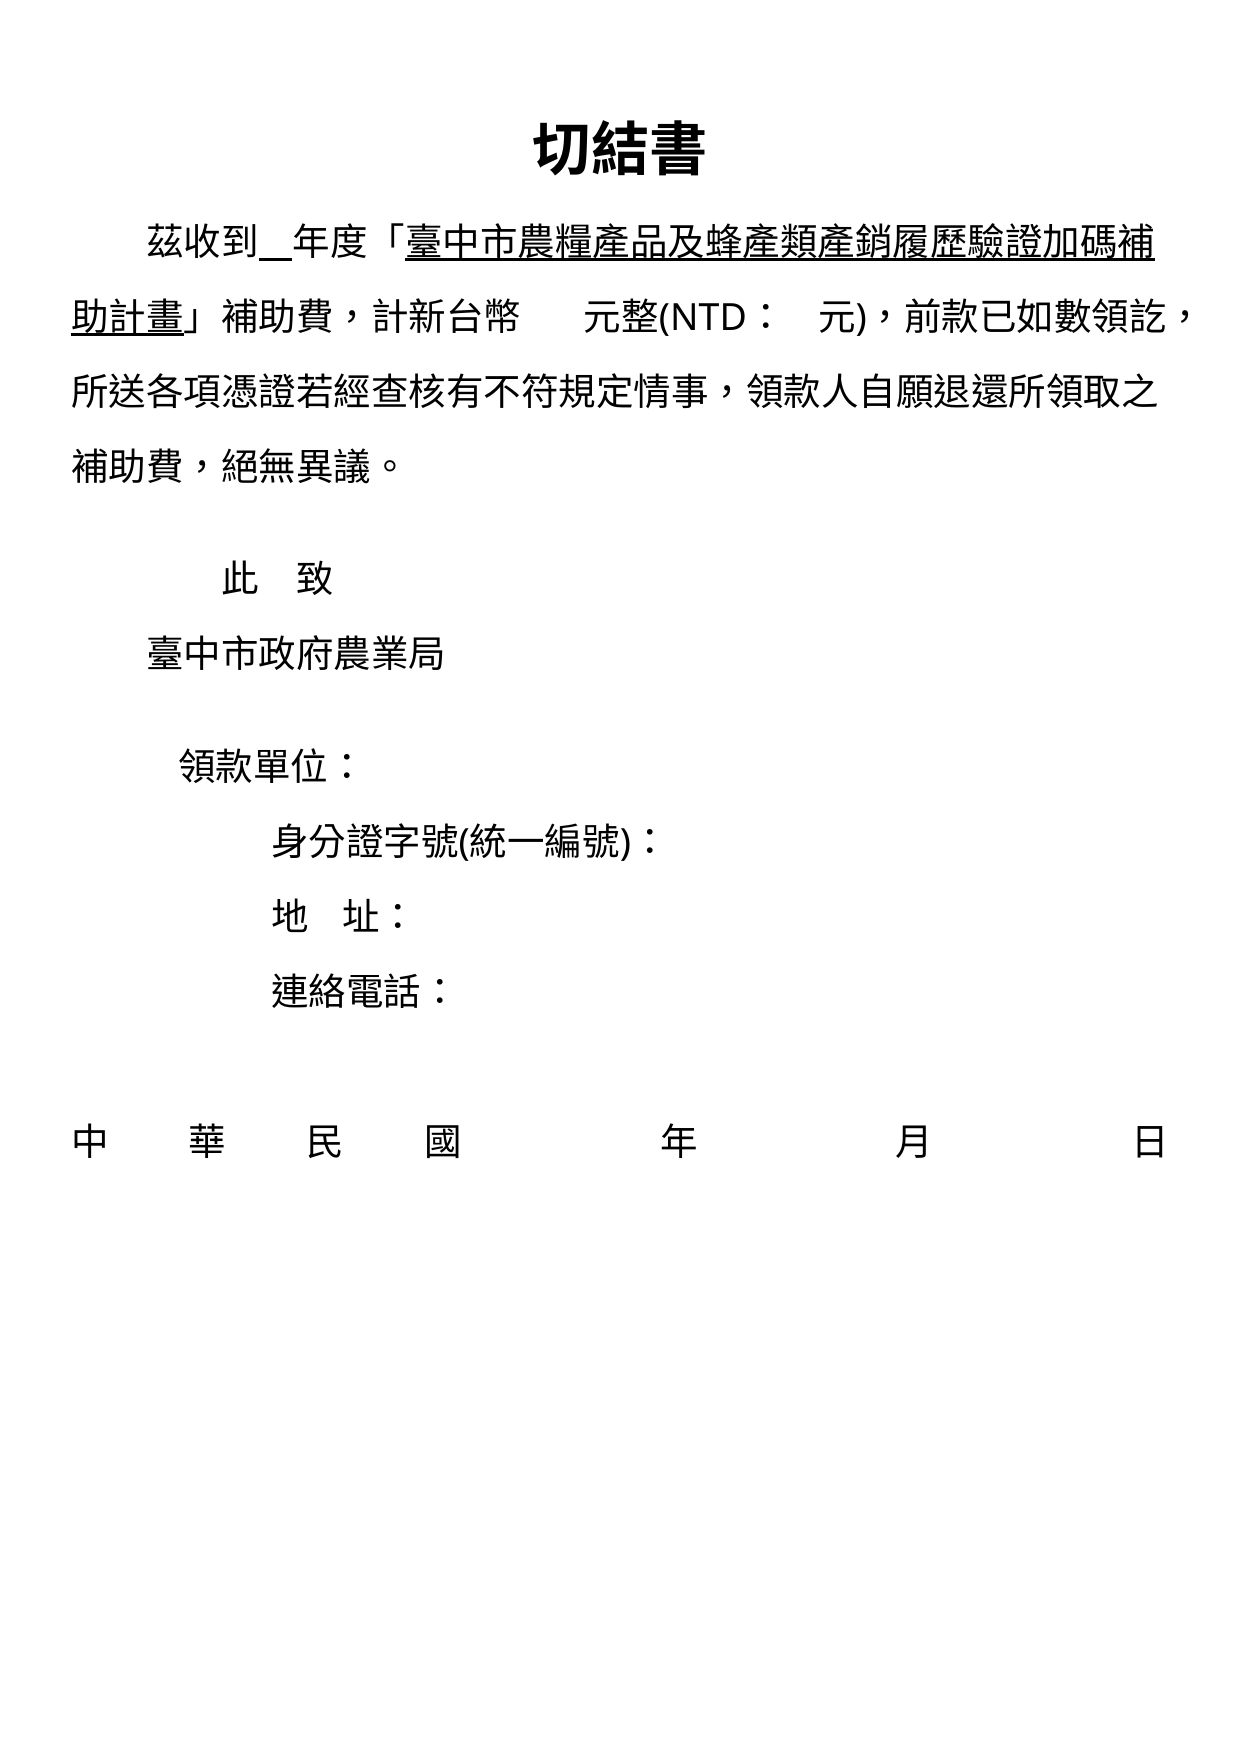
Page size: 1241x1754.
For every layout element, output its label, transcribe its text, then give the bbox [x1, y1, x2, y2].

text 切結書 [71, 89, 1169, 201]
text 身分證字號(統一編號)： [271, 801, 1169, 876]
text 此 致 [71, 539, 1169, 614]
text 中華民國 年 月 日 [71, 1101, 1169, 1176]
text 臺中市政府農業局 [71, 614, 1169, 689]
text 連絡電話： [271, 951, 1169, 1026]
text 領款單位： [71, 726, 1169, 801]
text 地 址： [271, 876, 1169, 951]
text 茲收到 年度「臺中市農糧產品及蜂產類產銷履歷驗證加碼補助計畫」補助費，計新台幣 元整(NTD： 元)，前款已如數領訖，所送各項憑證若經查核有不符規定情事，領款人自願退還所領取之補助費，絕無異議。 [71, 201, 1169, 501]
